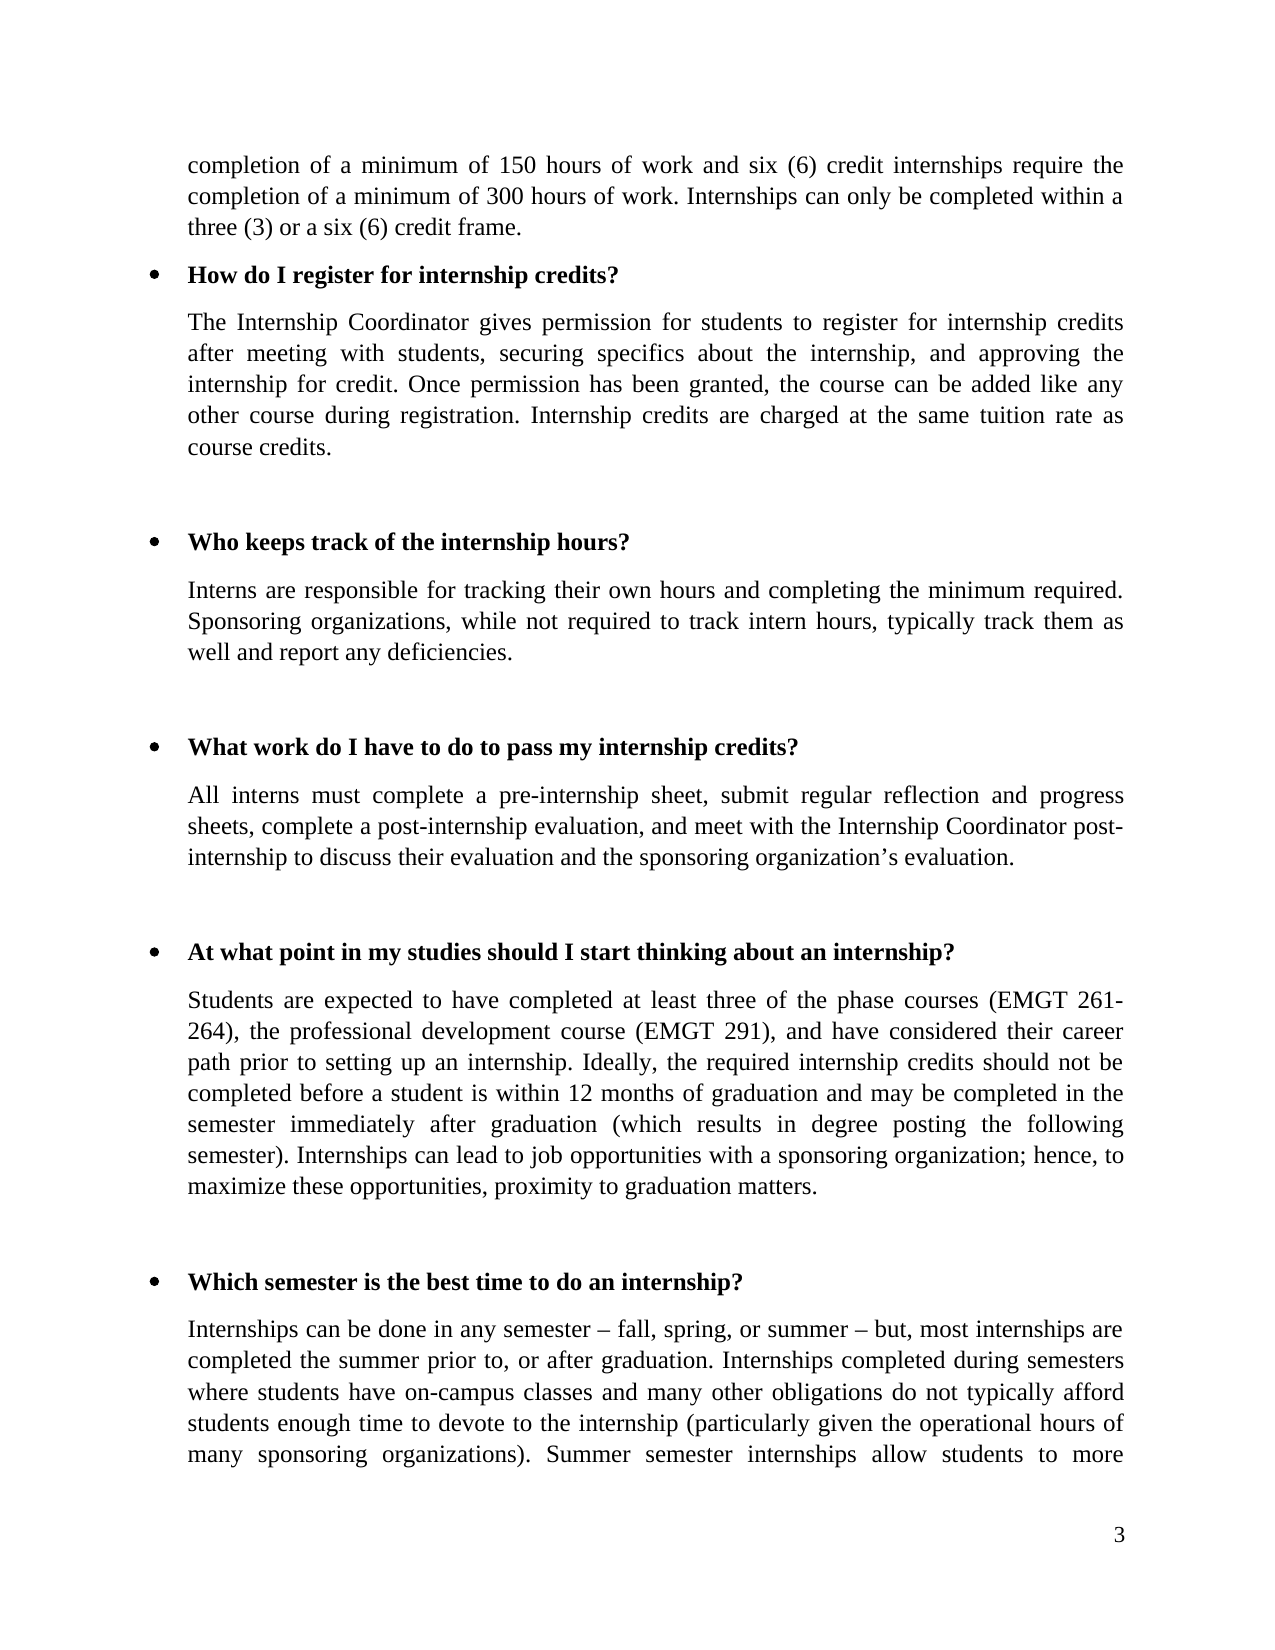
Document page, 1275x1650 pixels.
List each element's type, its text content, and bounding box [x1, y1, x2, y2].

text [187, 1314, 1125, 1467]
text All interns must complete a pre-internship sheet, submit regular reflection and progress sheets, complete a post-internship evaluation, and meet with the Internship Coordinator post-internship to discuss their evaluation and the sponsoring organization’s evaluation. [187, 780, 1125, 871]
text Interns are responsible for tracking their own hours and completing the minimum required. Sponsoring organizations, while not required to track intern hours, typically track them as well and report any deficiencies. [187, 575, 1125, 666]
list At what point in my studies should I start thinking about an internship? [150, 937, 1125, 966]
text The Internship Coordinator gives permission for students to register for internship credits after meeting with students, securing specifics about the internship, and approving the internship for credit. Once permission has been granted, the course can be added like any other course during registration. Internship credits are charged at the same tuition rate as course credits. [187, 307, 1125, 460]
list How do I register for internship credits? [150, 260, 1125, 288]
list Which semester is the best time to do an internship? [150, 1267, 1125, 1296]
list Who keeps track of the internship hours? [150, 527, 1125, 556]
text Students are expected to have completed at least three of the phase courses (EMGT 261-264), the professional development course (EMGT 291), and have considered their career path prior to setting up an internship. Ideally, the required internship credits should not be completed before a student is within 12 months of graduation and may be completed in the semester immediately after graduation (which results in degree posting the following semester). Internships can lead to job opportunities with a sponsoring organization; hence, to maximize these opportunities, proximity to graduation matters. [187, 985, 1125, 1200]
list What work do I have to do to pass my internship credits? [150, 732, 1125, 761]
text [187, 150, 1125, 241]
